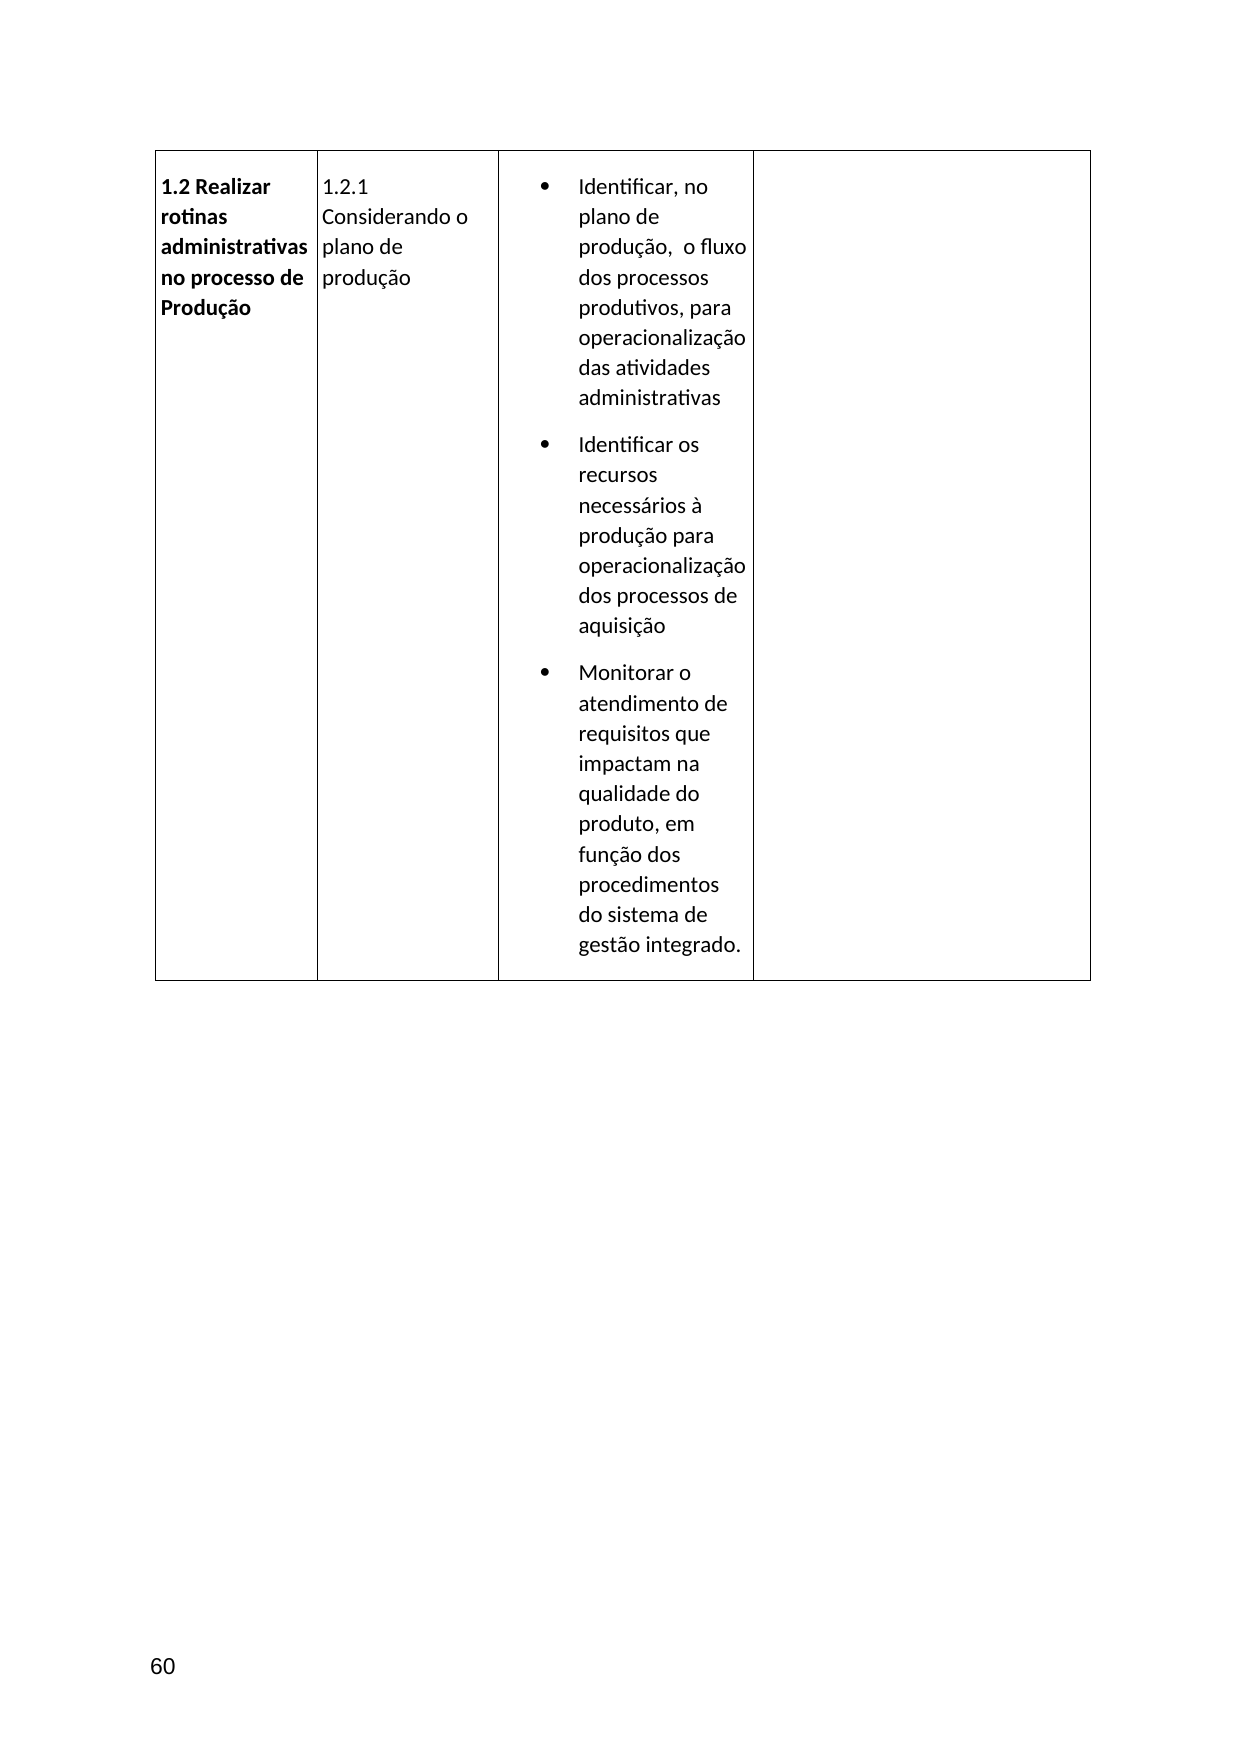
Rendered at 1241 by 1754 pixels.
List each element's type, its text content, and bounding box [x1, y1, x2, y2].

table_cell 1.2 Realizar rotinas administrativas no processo de Produção [156, 151, 317, 980]
table_cell Identificar, no plano de produção, o fluxo dos processos produtivos, para operacionalização das atividades administrativas Identificar os recursos necessários à produção para operacionalização dos processos de aquisição Monitorar o atendimento de requisitos que impactam na qualidade do produto, em função dos procedimentos do sistema de gestão integrado. [499, 151, 753, 980]
table_cell 1.2.1 Considerando o plano de produção [318, 151, 498, 980]
